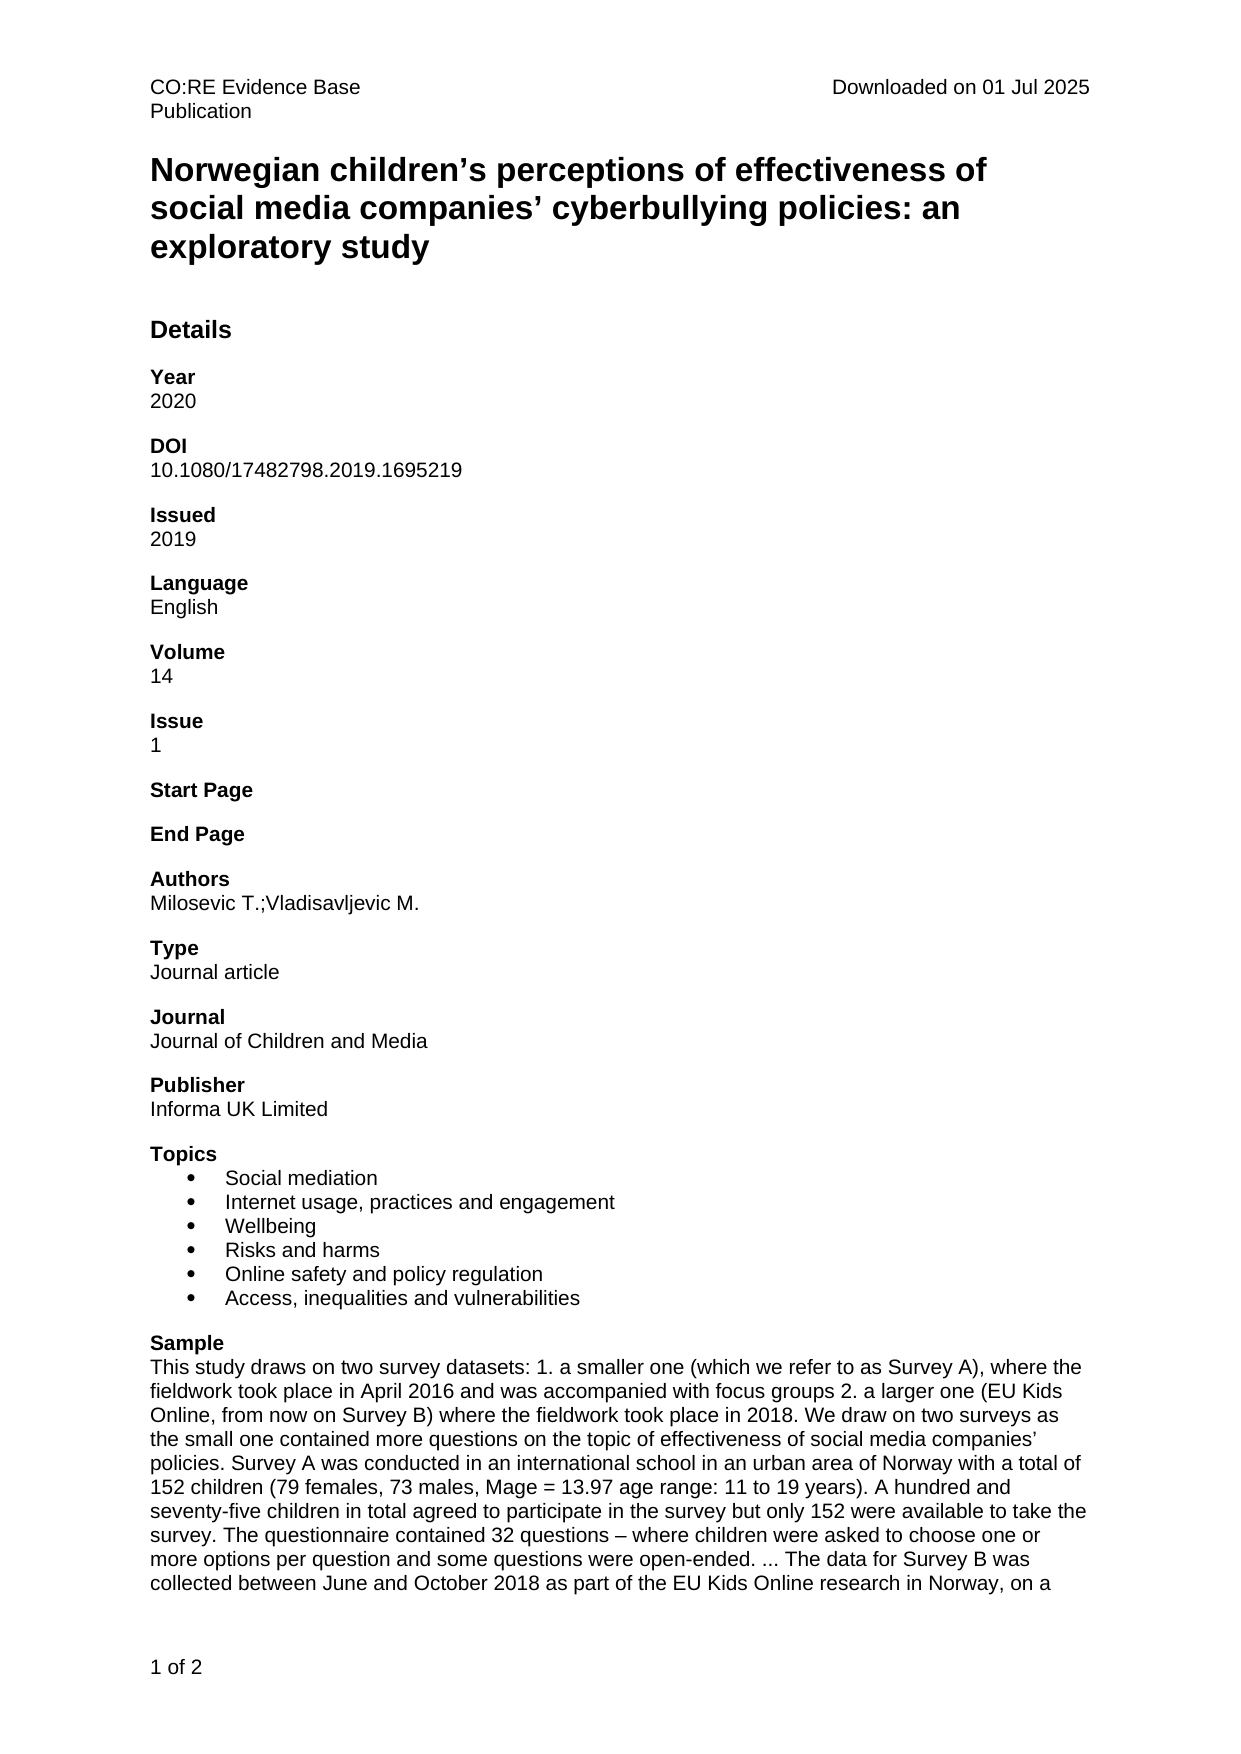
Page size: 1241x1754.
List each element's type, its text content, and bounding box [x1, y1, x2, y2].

title Norwegian children’s perceptions of effectiveness of social media companies’ cyberbullying policies: an exploratory study [150, 150, 1090, 265]
text Journal of Children and Media [150, 1028, 1090, 1052]
text Journal article [150, 960, 1090, 984]
text 2019 [150, 526, 1090, 550]
text Milosevic T.;Vladisavljevic M. [150, 891, 1090, 915]
subtitle Details [150, 315, 1090, 344]
subtitle End Page [150, 822, 1090, 846]
subtitle Publisher [150, 1073, 1090, 1097]
list Wellbeing [187, 1214, 1090, 1238]
subtitle Authors [150, 867, 1090, 891]
subtitle Year [150, 365, 1090, 389]
list Online safety and policy regulation [187, 1262, 1090, 1286]
text Informa UK Limited [150, 1097, 1090, 1121]
subtitle DOI [150, 434, 1090, 458]
list Access, inequalities and vulnerabilities [187, 1286, 1090, 1310]
subtitle Topics [150, 1142, 1090, 1166]
subtitle Volume [150, 640, 1090, 664]
list Internet usage, practices and engagement [187, 1190, 1090, 1214]
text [150, 1355, 1090, 1595]
subtitle Start Page [150, 777, 1090, 801]
subtitle Language [150, 571, 1090, 595]
text 2020 [150, 389, 1090, 413]
text English [150, 595, 1090, 619]
subtitle Issue [150, 709, 1090, 733]
subtitle Issued [150, 502, 1090, 526]
list Social mediation [187, 1166, 1090, 1190]
text 1 [150, 733, 1090, 757]
subtitle Type [150, 936, 1090, 960]
subtitle Sample [150, 1331, 1090, 1355]
list Risks and harms [187, 1238, 1090, 1262]
text 14 [150, 664, 1090, 688]
text 10.1080/17482798.2019.1695219 [150, 458, 1090, 482]
subtitle Journal [150, 1004, 1090, 1028]
